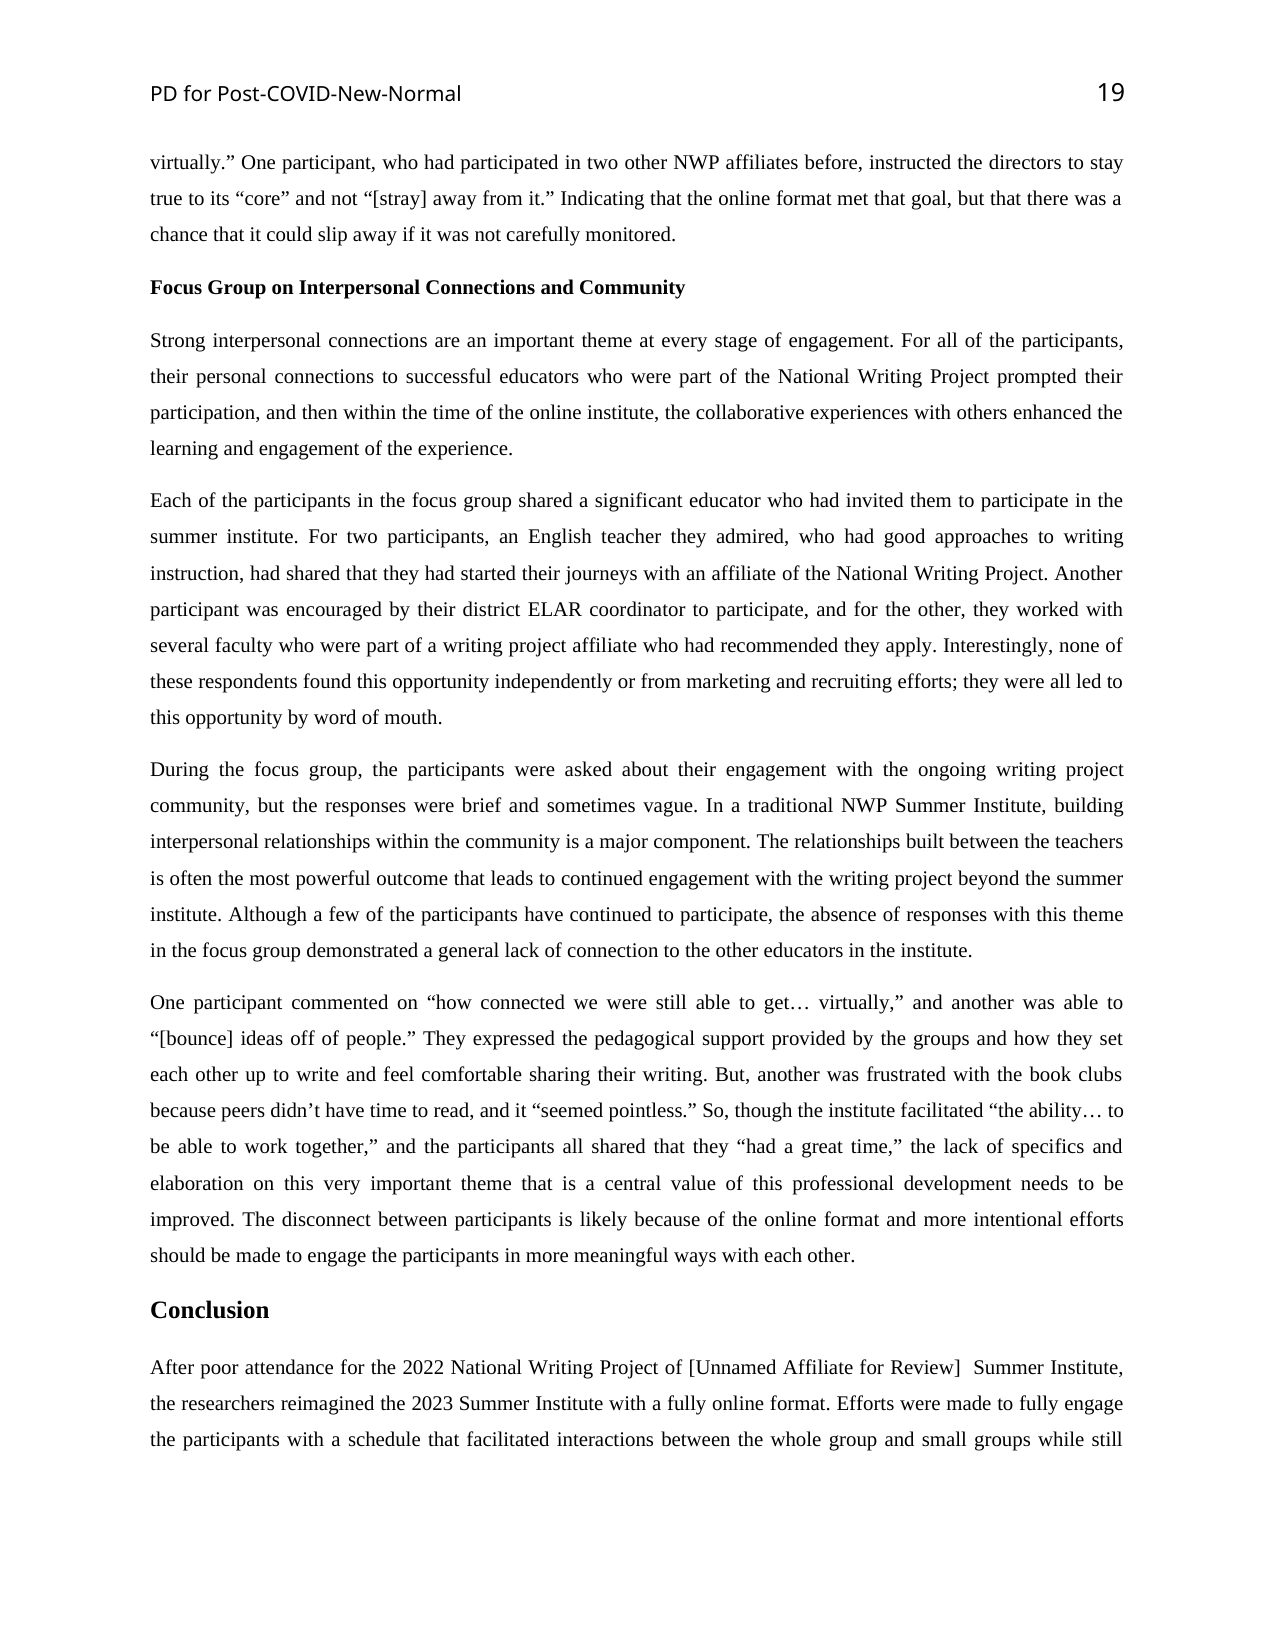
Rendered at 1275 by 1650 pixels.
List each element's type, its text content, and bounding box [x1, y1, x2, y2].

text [150, 150, 1125, 246]
text Each of the participants in the focus group shared a significant educator who had invited them to participate in the summer institute. For two participants, an English teacher they admired, who had good approaches to writing instruction, had shared that they had started their journeys with an affiliate of the National Writing Project. Another participant was encouraged by their district ELAR coordinator to participate, and for the other, they worked with several faculty who were part of a writing project affiliate who had recommended they apply. Interestingly, none of these respondents found this opportunity independently or from marketing and recruiting efforts; they were all led to this opportunity by word of mouth. [150, 488, 1125, 729]
text Focus Group on Interpersonal Connections and Community [150, 275, 1125, 299]
text Conclusion [150, 1295, 1125, 1324]
text One participant commented on “how connected we were still able to get… virtually,” and another was able to “[bounce] ideas off of people.” They expressed the pedagogical support provided by the groups and how they set each other up to write and feel comfortable sharing their writing. But, another was frustrated with the book clubs because peers didn’t have time to read, and it “seemed pointless.” So, though the institute facilitated “the ability… to be able to work together,” and the participants all shared that they “had a great time,” the lack of specifics and elaboration on this very important theme that is a central value of this professional development needs to be improved. The disconnect between participants is likely because of the online format and more intentional efforts should be made to engage the participants in more meaningful ways with each other. [150, 990, 1125, 1267]
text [150, 1355, 1125, 1451]
text Strong interpersonal connections are an important theme at every stage of engagement. For all of the participants, their personal connections to successful educators who were part of the National Writing Project prompted their participation, and then within the time of the online institute, the collaborative experiences with others enhanced the learning and engagement of the experience. [150, 327, 1125, 460]
text During the focus group, the participants were asked about their engagement with the ongoing writing project community, but the responses were brief and sometimes vague. In a traditional NWP Summer Institute, building interpersonal relationships within the community is a major component. The relationships built between the teachers is often the most powerful outcome that leads to continued engagement with the writing project beyond the summer institute. Although a few of the participants have continued to participate, the absence of responses with this theme in the focus group demonstrated a general lack of connection to the other educators in the institute. [150, 757, 1125, 962]
